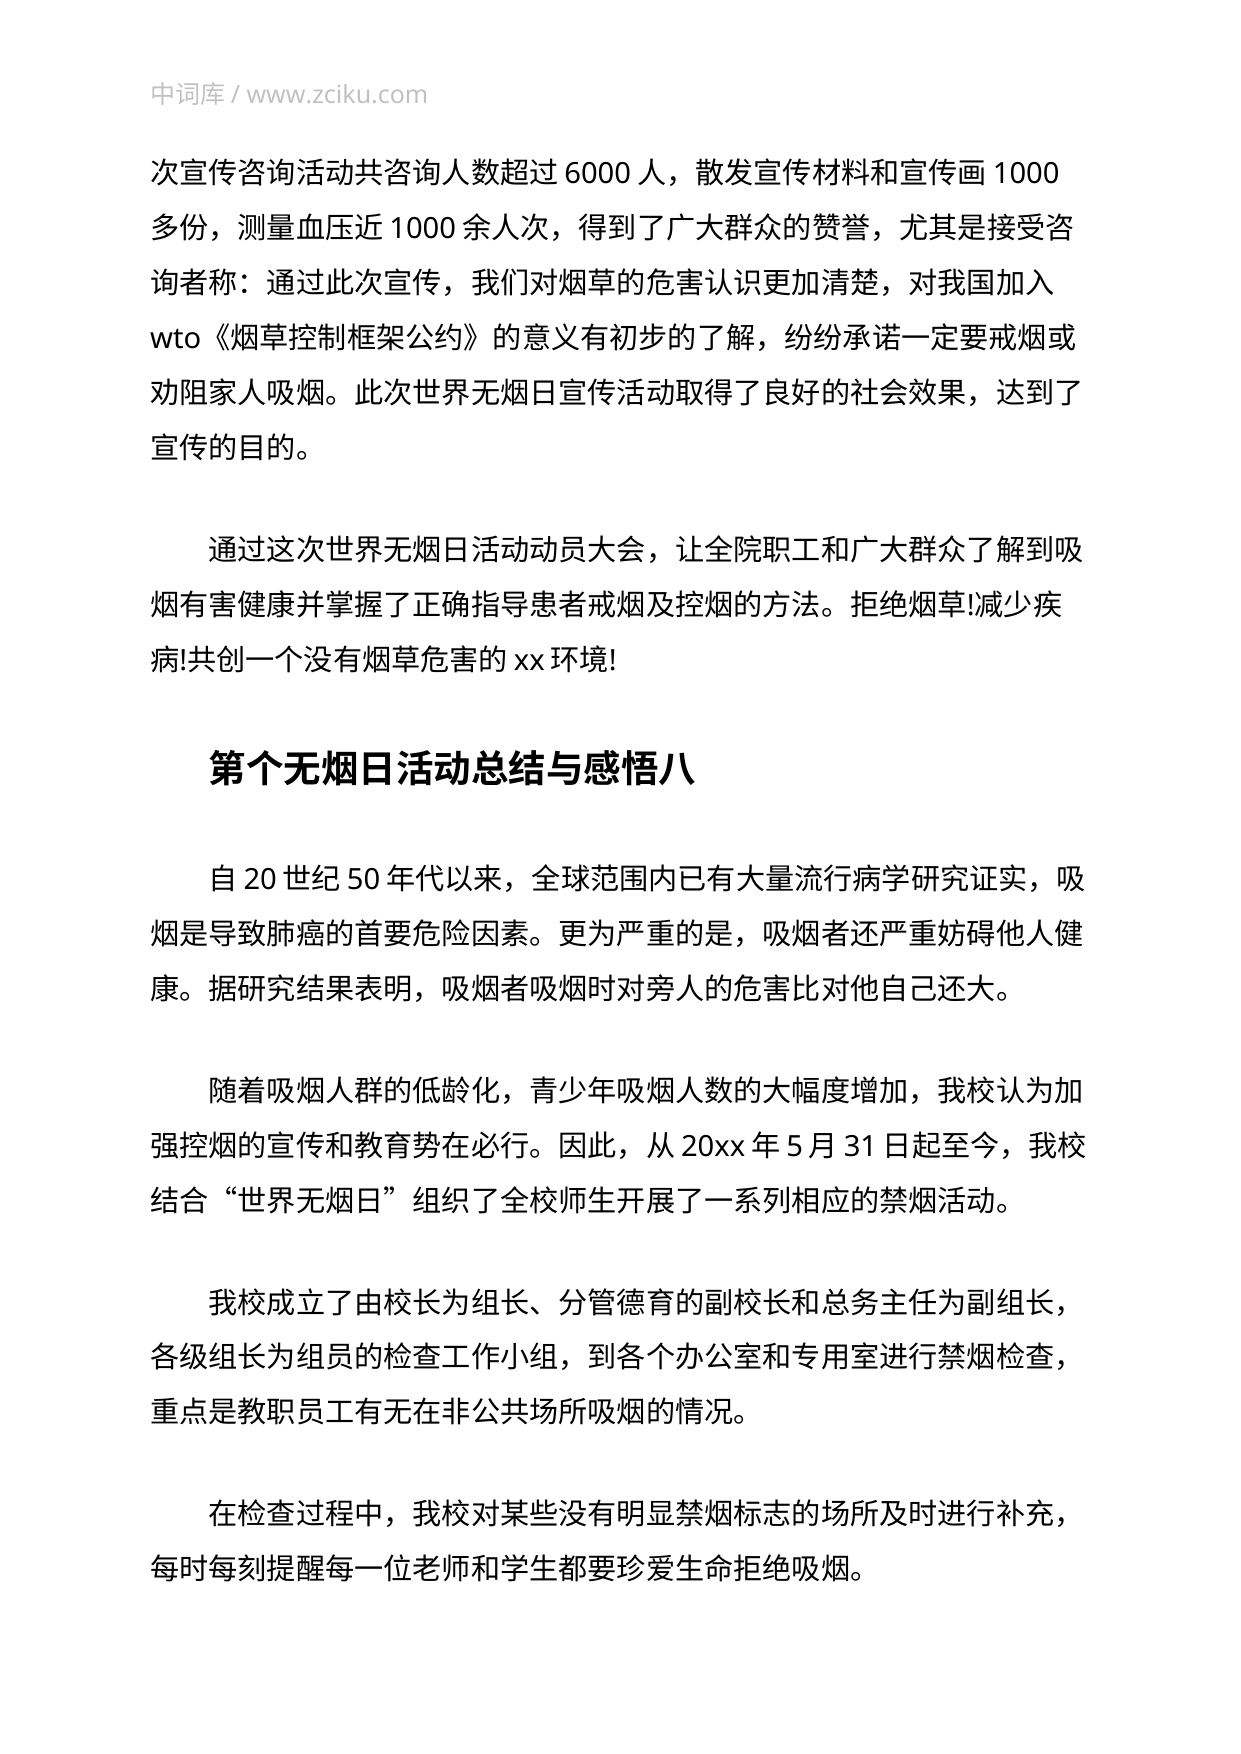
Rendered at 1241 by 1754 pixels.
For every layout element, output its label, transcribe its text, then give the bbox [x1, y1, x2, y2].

text 自20世纪50年代以来，全球范围内已有大量流行病学研究证实，吸烟是导致肺癌的首要危险因素。更为严重的是，吸烟者还严重妨碍他人健康。据研究结果表明，吸烟者吸烟时对旁人的危害比对他自己还大。 [150, 856, 1090, 1008]
text 第个无烟日活动总结与感悟八 [150, 738, 1090, 793]
text 通过这次世界无烟日活动动员大会，让全院职工和广大群众了解到吸烟有害健康并掌握了正确指导患者戒烟及控烟的方法。拒绝烟草!减少疾病!共创一个没有烟草危害的xx环境! [150, 527, 1090, 679]
text 随着吸烟人群的低龄化，青少年吸烟人数的大幅度增加，我校认为加强控烟的宣传和教育势在必行。因此，从20xx年5月31日起至今，我校结合“世界无烟日”组织了全校师生开展了一系列相应的禁烟活动。 [150, 1067, 1090, 1220]
text 我校成立了由校长为组长、分管德育的副校长和总务主任为副组长，各级组长为组员的检查工作小组，到各个办公室和专用室进行禁烟检查，重点是教职员工有无在非公共场所吸烟的情况。 [150, 1279, 1090, 1431]
text 在检查过程中，我校对某些没有明显禁烟标志的场所及时进行补充，每时每刻提醒每一位老师和学生都要珍爱生命拒绝吸烟。 [150, 1491, 1090, 1588]
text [150, 150, 1090, 467]
